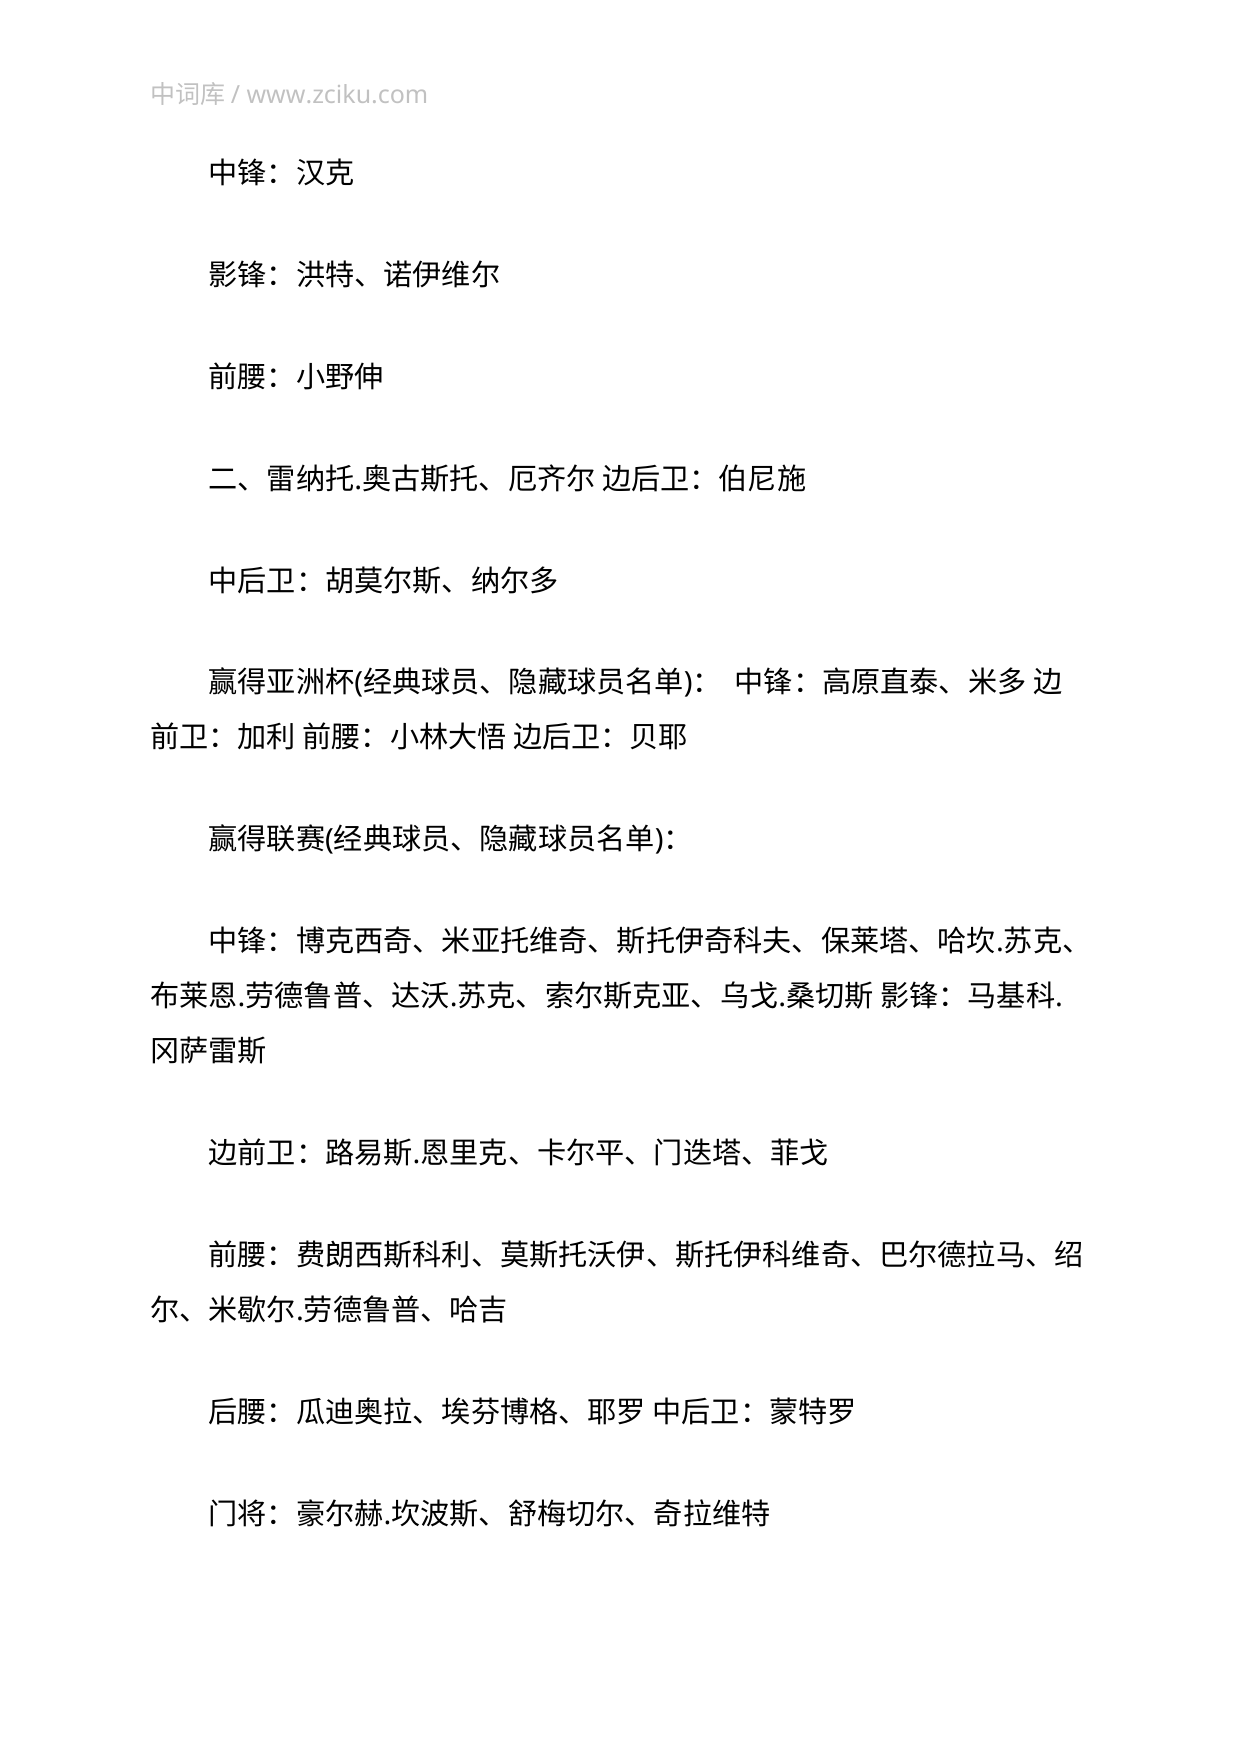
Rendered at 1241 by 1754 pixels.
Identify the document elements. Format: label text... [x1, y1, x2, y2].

text 后腰：瓜迪奥拉、埃芬博格、耶罗 中后卫：蒙特罗 [150, 1388, 1090, 1431]
text 中锋：博克西奇、米亚托维奇、斯托伊奇科夫、保莱塔、哈坎.苏克、布莱恩.劳德鲁普、达沃.苏克、索尔斯克亚、乌戈.桑切斯 影锋：马基科.冈萨雷斯 [150, 918, 1090, 1070]
text 二、雷纳托.奥古斯托、厄齐尔 边后卫：伯尼施 [150, 455, 1090, 498]
text 前腰：费朗西斯科利、莫斯托沃伊、斯托伊科维奇、巴尔德拉马、绍尔、米歇尔.劳德鲁普、哈吉 [150, 1232, 1090, 1329]
text 门将：豪尔赫.坎波斯、舒梅切尔、奇拉维特 [150, 1490, 1090, 1533]
text 前腰：小野伸 [150, 353, 1090, 396]
text 赢得联赛(经典球员、隐藏球员名单)： [150, 816, 1090, 858]
text 中后卫：胡莫尔斯、纳尔多 [150, 557, 1090, 599]
text 影锋：洪特、诺伊维尔 [150, 252, 1090, 294]
text 中锋：汉克 [150, 150, 1090, 192]
text 赢得亚洲杯(经典球员、隐藏球员名单)： 中锋：高原直泰、米多 边前卫：加利 前腰：小林大悟 边后卫：贝耶 [150, 659, 1090, 756]
text 边前卫：路易斯.恩里克、卡尔平、门迭塔、菲戈 [150, 1129, 1090, 1172]
